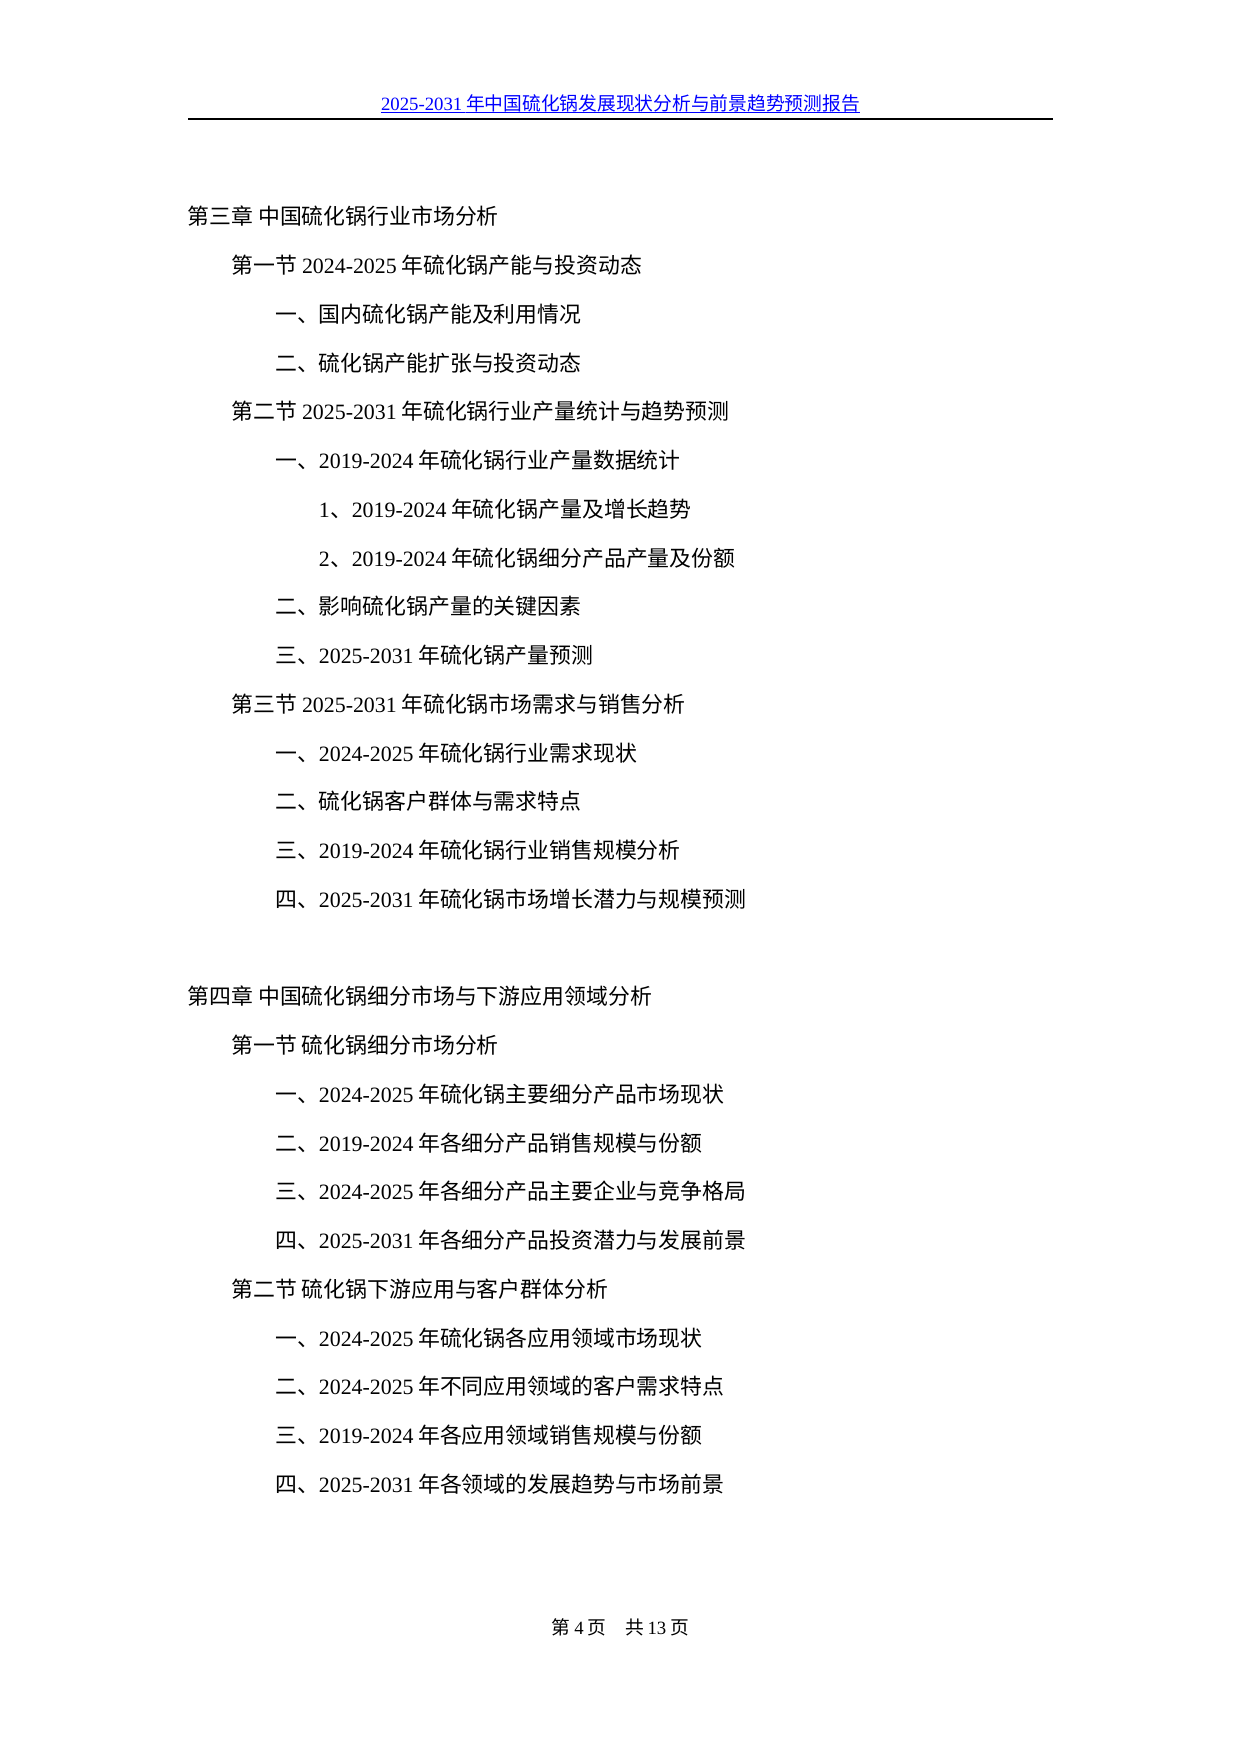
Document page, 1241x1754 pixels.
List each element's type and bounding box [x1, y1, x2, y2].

text [187, 150, 1053, 1499]
